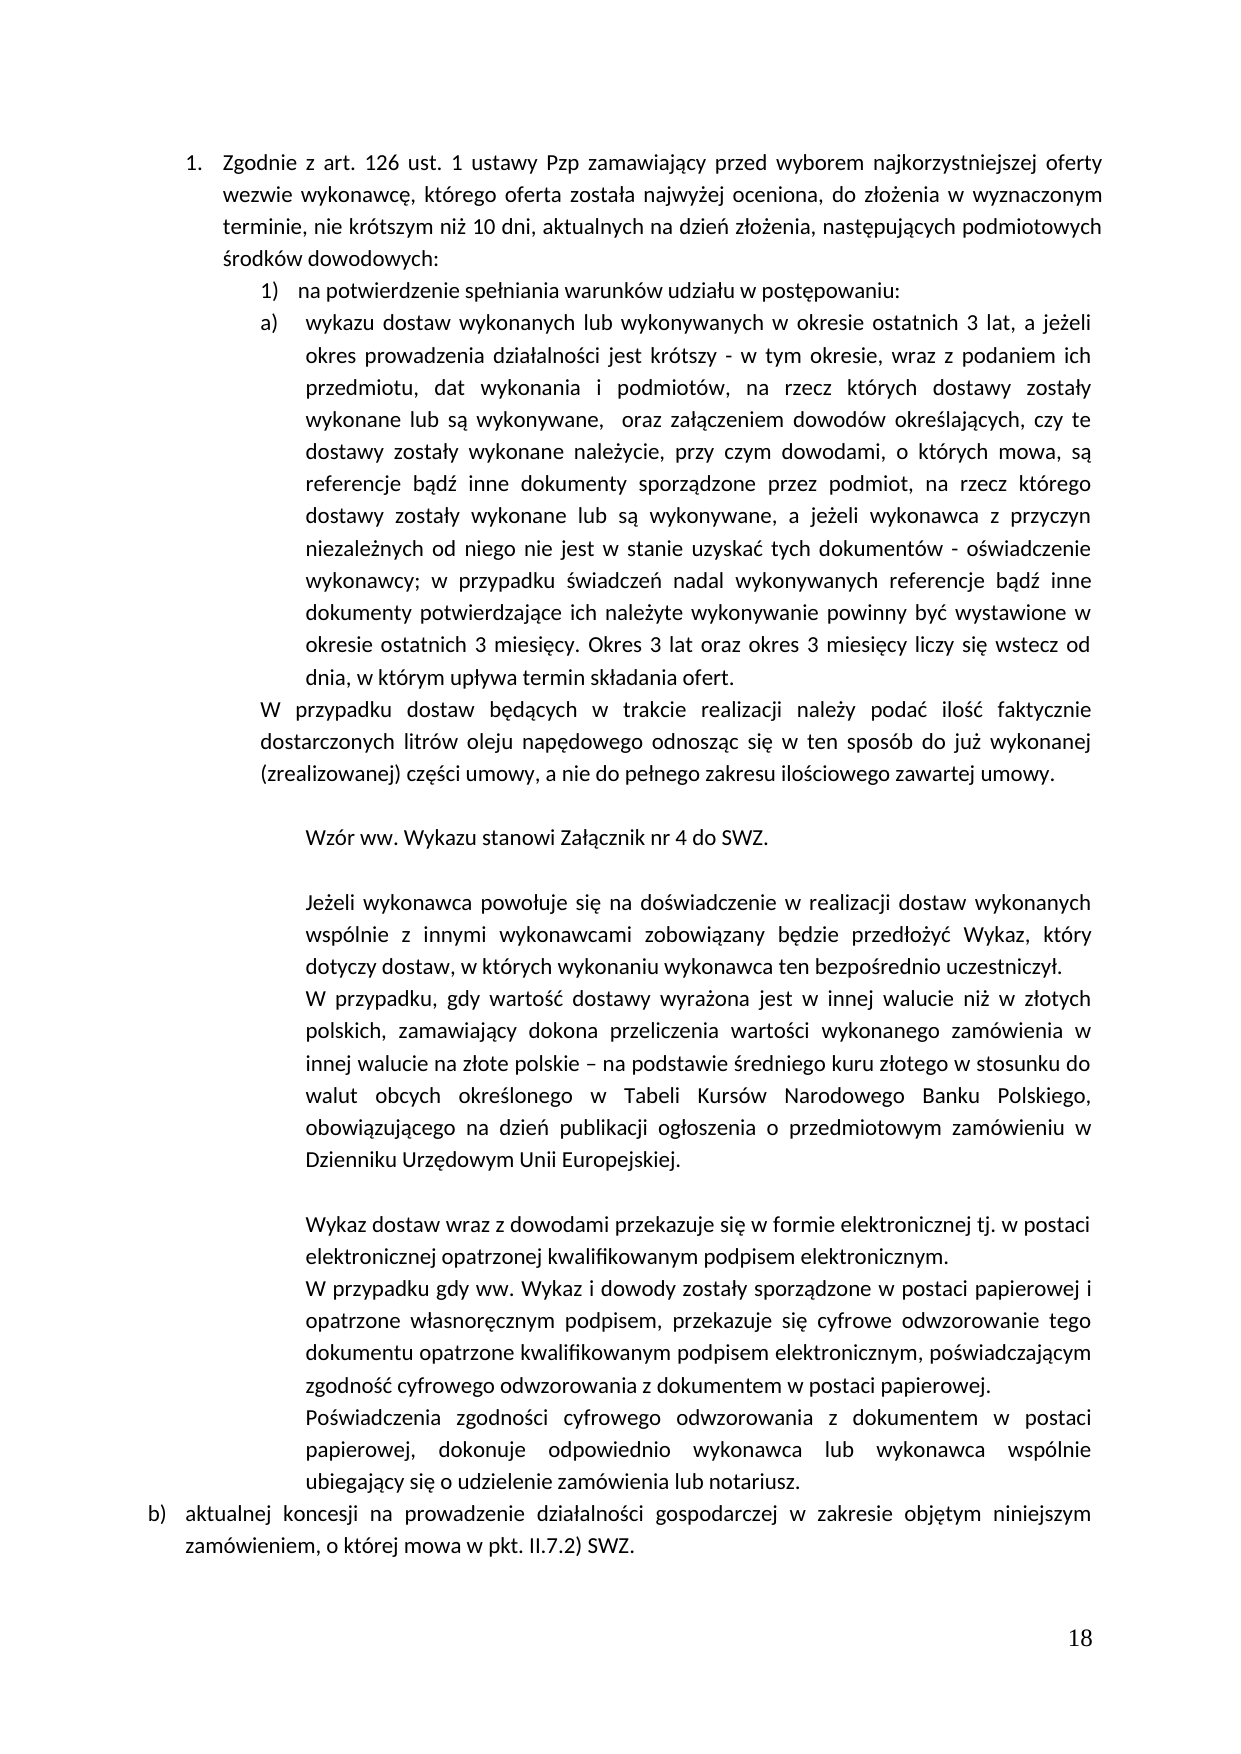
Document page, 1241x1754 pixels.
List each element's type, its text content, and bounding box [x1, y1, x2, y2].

list W przypadku, gdy wartość dostawy wyrażona jest w innej walucie niż w złotych polskich, zamawiający dokona przeliczenia wartości wykonanego zamówienia w innej walucie na złote polskie – na podstawie średniego kuru złotego w stosunku do walut obcych określonego w Tabeli Kursów Narodowego Banku Polskiego, obowiązującego na dzień publikacji ogłoszenia o przedmiotowym zamówieniu w Dzienniku Urzędowym Unii Europejskiej. [305, 984, 1093, 1173]
list Zgodnie z art. 126 ust. 1 ustawy Pzp zamawiający przed wyborem najkorzystniejszej oferty wezwie wykonawcę, którego oferta została najwyżej oceniona, do złożenia w wyznaczonym terminie, nie krótszym niż 10 dni, aktualnych na dzień złożenia, następujących podmiotowych środków dowodowych: [185, 148, 1104, 272]
list Jeżeli wykonawca powołuje się na doświadczenie w realizacji dostaw wykonanych wspólnie z innymi wykonawcami zobowiązany będzie przedłożyć Wykaz, który dotyczy dostaw, w których wykonaniu wykonawca ten bezpośrednio uczestniczył. [305, 888, 1093, 980]
list Wykaz dostaw wraz z dowodami przekazuje się w formie elektronicznej tj. w postaci elektronicznej opatrzonej kwalifikowanym podpisem elektronicznym. [305, 1210, 1093, 1270]
list aktualnej koncesji na prowadzenie działalności gospodarczej w zakresie objętym niniejszym zamówieniem, o której mowa w pkt. II.7.2) SWZ. [148, 1499, 1093, 1560]
list Poświadczenia zgodności cyfrowego odwzorowania z dokumentem w postaci papierowej, dokonuje odpowiednio wykonawca lub wykonawca wspólnie ubiegający się o udzielenie zamówienia lub notariusz. [305, 1403, 1093, 1495]
list wykazu dostaw wykonanych lub wykonywanych w okresie ostatnich 3 lat, a jeżeli okres prowadzenia działalności jest krótszy - w tym okresie, wraz z podaniem ich przedmiotu, dat wykonania i podmiotów, na rzecz których dostawy zostały wykonane lub są wykonywane, oraz załączeniem dowodów określających, czy te dostawy zostały wykonane należycie, przy czym dowodami, o których mowa, są referencje bądź inne dokumenty sporządzone przez podmiot, na rzecz którego dostawy zostały wykonane lub są wykonywane, a jeżeli wykonawca z przyczyn niezależnych od niego nie jest w stanie uzyskać tych dokumentów - oświadczenie wykonawcy; w przypadku świadczeń nadal wykonywanych referencje bądź inne dokumenty potwierdzające ich należyte wykonywanie powinny być wystawione w okresie ostatnich 3 miesięcy. Okres 3 lat oraz okres 3 miesięcy liczy się wstecz od dnia, w którym upływa termin składania ofert. [260, 308, 1093, 691]
list W przypadku gdy ww. Wykaz i dowody zostały sporządzone w postaci papierowej i opatrzone własnoręcznym podpisem, przekazuje się cyfrowe odwzorowanie tego dokumentu opatrzone kwalifikowanym podpisem elektronicznym, poświadczającym zgodność cyfrowego odwzorowania z dokumentem w postaci papierowej. [305, 1274, 1093, 1399]
list na potwierdzenie spełniania warunków udziału w postępowaniu: [260, 276, 1093, 304]
text W przypadku dostaw będących w trakcie realizacji należy podać ilość faktycznie dostarczonych litrów oleju napędowego odnosząc się w ten sposób do już wykonanej (zrealizowanej) części umowy, a nie do pełnego zakresu ilościowego zawartej umowy. [260, 695, 1093, 787]
list Wzór ww. Wykazu stanowi Załącznik nr 4 do SWZ. [305, 823, 1093, 852]
